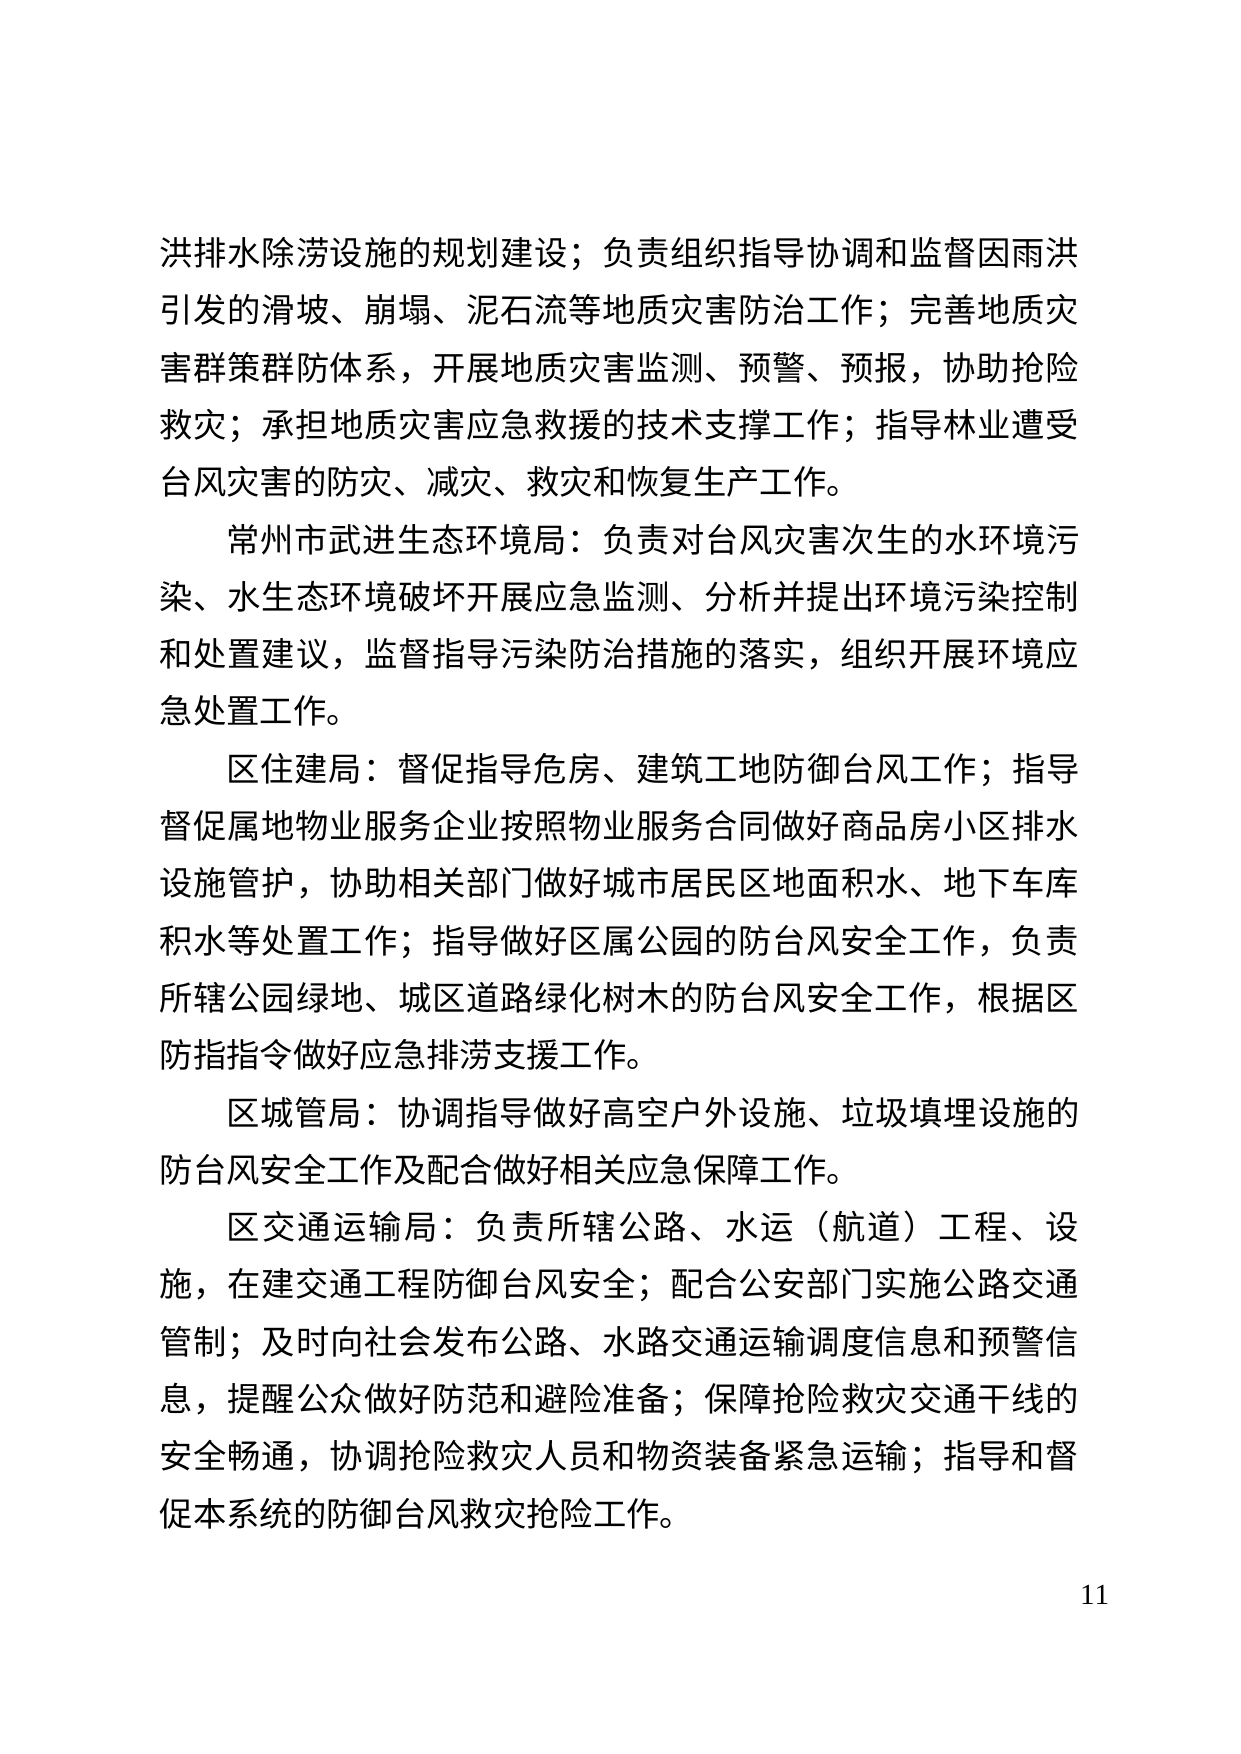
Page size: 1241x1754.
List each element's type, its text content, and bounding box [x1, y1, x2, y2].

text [159, 220, 1081, 506]
text 常州市武进生态环境局：负责对台风灾害次生的水环境污染、水生态环境破坏开展应急监测、分析并提出环境污染控制和处置建议，监督指导污染防治措施的落实，组织开展环境应急处置工作。 [159, 506, 1081, 735]
text 区住建局：督促指导危房、建筑工地防御台风工作；指导督促属地物业服务企业按照物业服务合同做好商品房小区排水设施管护，协助相关部门做好城市居民区地面积水、地下车库积水等处置工作；指导做好区属公园的防台风安全工作，负责所辖公园绿地、城区道路绿化树木的防台风安全工作，根据区防指指令做好应急排涝支援工作。 [159, 735, 1081, 1079]
text 区城管局：协调指导做好高空户外设施、垃圾填埋设施的防台风安全工作及配合做好相关应急保障工作。 [159, 1079, 1081, 1194]
text 区交通运输局：负责所辖公路、水运（航道）工程、设施，在建交通工程防御台风安全；配合公安部门实施公路交通管制；及时向社会发布公路、水路交通运输调度信息和预警信息，提醒公众做好防范和避险准备；保障抢险救灾交通干线的安全畅通，协调抢险救灾人员和物资装备紧急运输；指导和督促本系统的防御台风救灾抢险工作。 [159, 1194, 1081, 1537]
